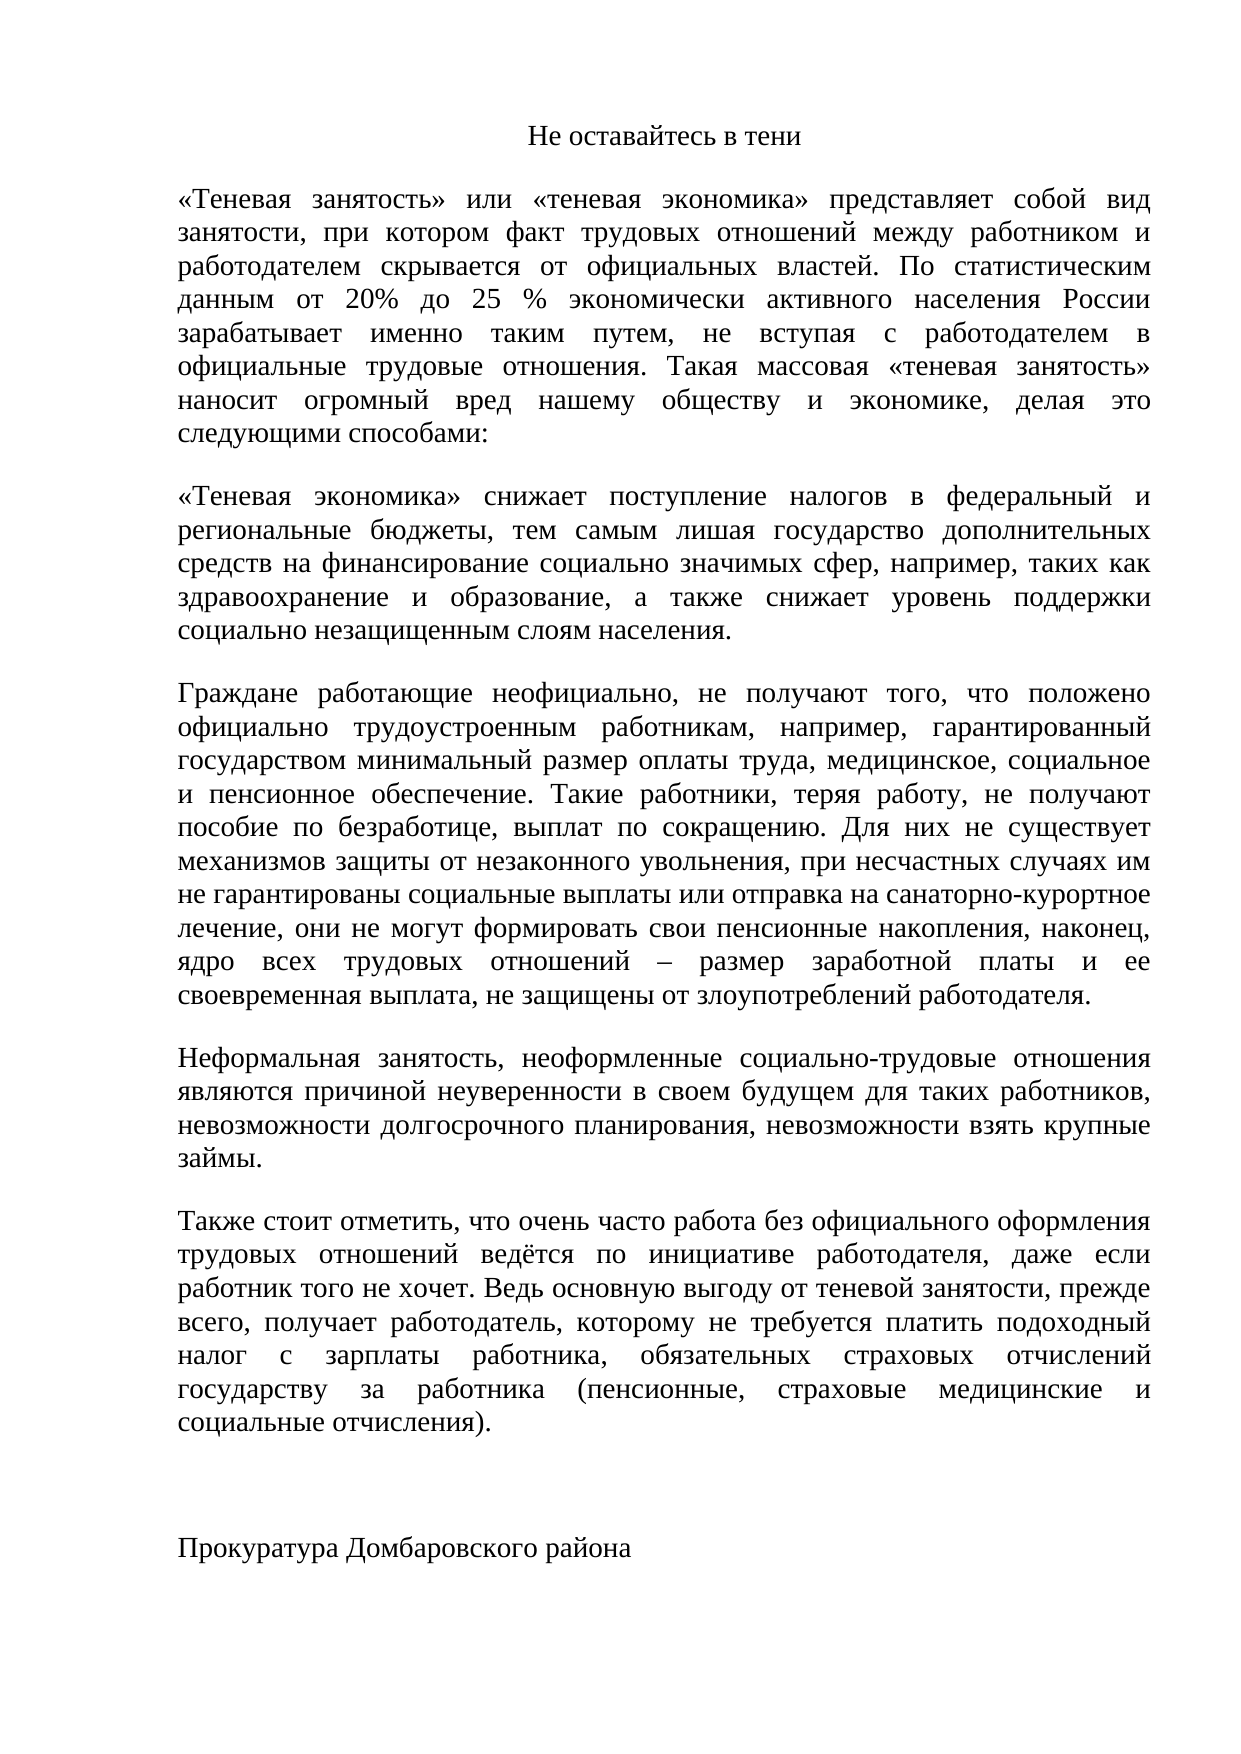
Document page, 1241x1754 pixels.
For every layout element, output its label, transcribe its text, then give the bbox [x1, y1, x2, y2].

text Также стоит отметить, что очень часто работа без официального оформления трудовых отношений ведётся по инициативе работодателя, даже если работник того не хочет. Ведь основную выгоду от теневой занятости, прежде всего, получает работодатель, которому не требуется платить подоходный налог с зарплаты работника, обязательных страховых отчислений государству за работника (пенсионные, страховые медицинские и социальные отчисления). [177, 1203, 1152, 1438]
text Не оставайтесь в тени [177, 118, 1152, 152]
text «Теневая экономика» снижает поступление налогов в федеральный и региональные бюджеты, тем самым лишая государство дополнительных средств на финансирование социально значимых сфер, например, таких как здравоохранение и образование, а также снижает уровень поддержки социально незащищенным слоям населения. [177, 478, 1152, 646]
text Прокуратура Домбаровского района [177, 1530, 1152, 1563]
text Граждане работающие неофициально, не получают того, что положено официально трудоустроенным работникам, например, гарантированный государством минимальный размер оплаты труда, медицинское, социальное и пенсионное обеспечение. Такие работники, теряя работу, не получают пособие по безработице, выплат по сокращению. Для них не существует механизмов защиты от незаконного увольнения, при несчастных случаях им не гарантированы социальные выплаты или отправка на санаторно-курортное лечение, они не могут формировать свои пенсионные накопления, наконец, ядро всех трудовых отношений – размер заработной платы и ее своевременная выплата, не защищены от злоупотреблений работодателя. [177, 675, 1152, 1011]
text Неформальная занятость, неоформленные социально-трудовые отношения являются причиной неуверенности в своем будущем для таких работников, невозможности долгосрочного планирования, невозможности взять крупные займы. [177, 1040, 1152, 1174]
text «Теневая занятость» или «теневая экономика» представляет собой вид занятости, при котором факт трудовых отношений между работником и работодателем скрывается от официальных властей. По статистическим данным от 20% до 25 % экономически активного населения России зарабатывает именно таким путем, не вступая с работодателем в официальные трудовые отношения. Такая массовая «теневая занятость» наносит огромный вред нашему обществу и экономике, делая это следующими способами: [177, 181, 1152, 449]
